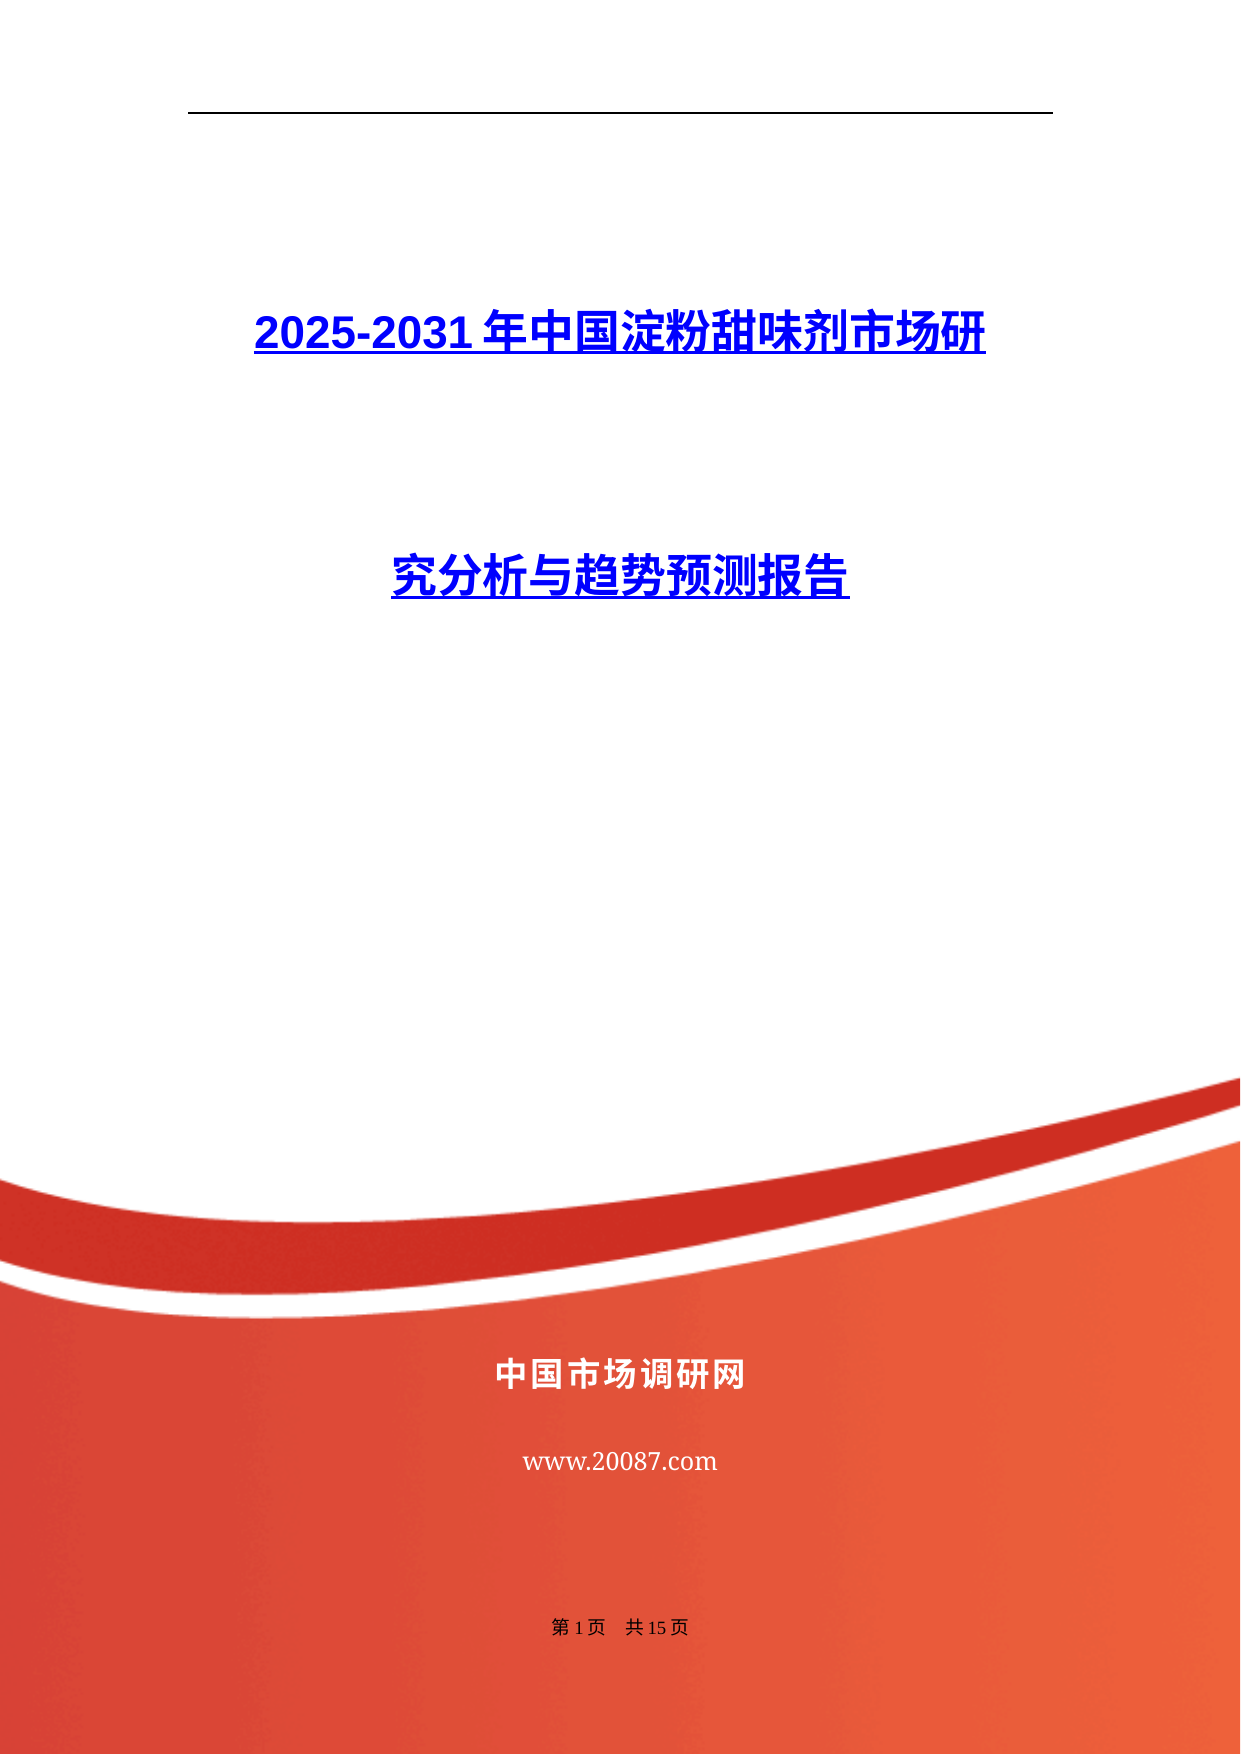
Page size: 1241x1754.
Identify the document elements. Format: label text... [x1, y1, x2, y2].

picture [0, 1006, 1241, 1754]
text www.20087.com [187, 1428, 1053, 1493]
subtitle 中国市场调研网 [187, 1339, 1053, 1404]
table_header 2025-2031年中国淀粉甜味剂市场研究分析与趋势预测报告 [188, 207, 1053, 773]
